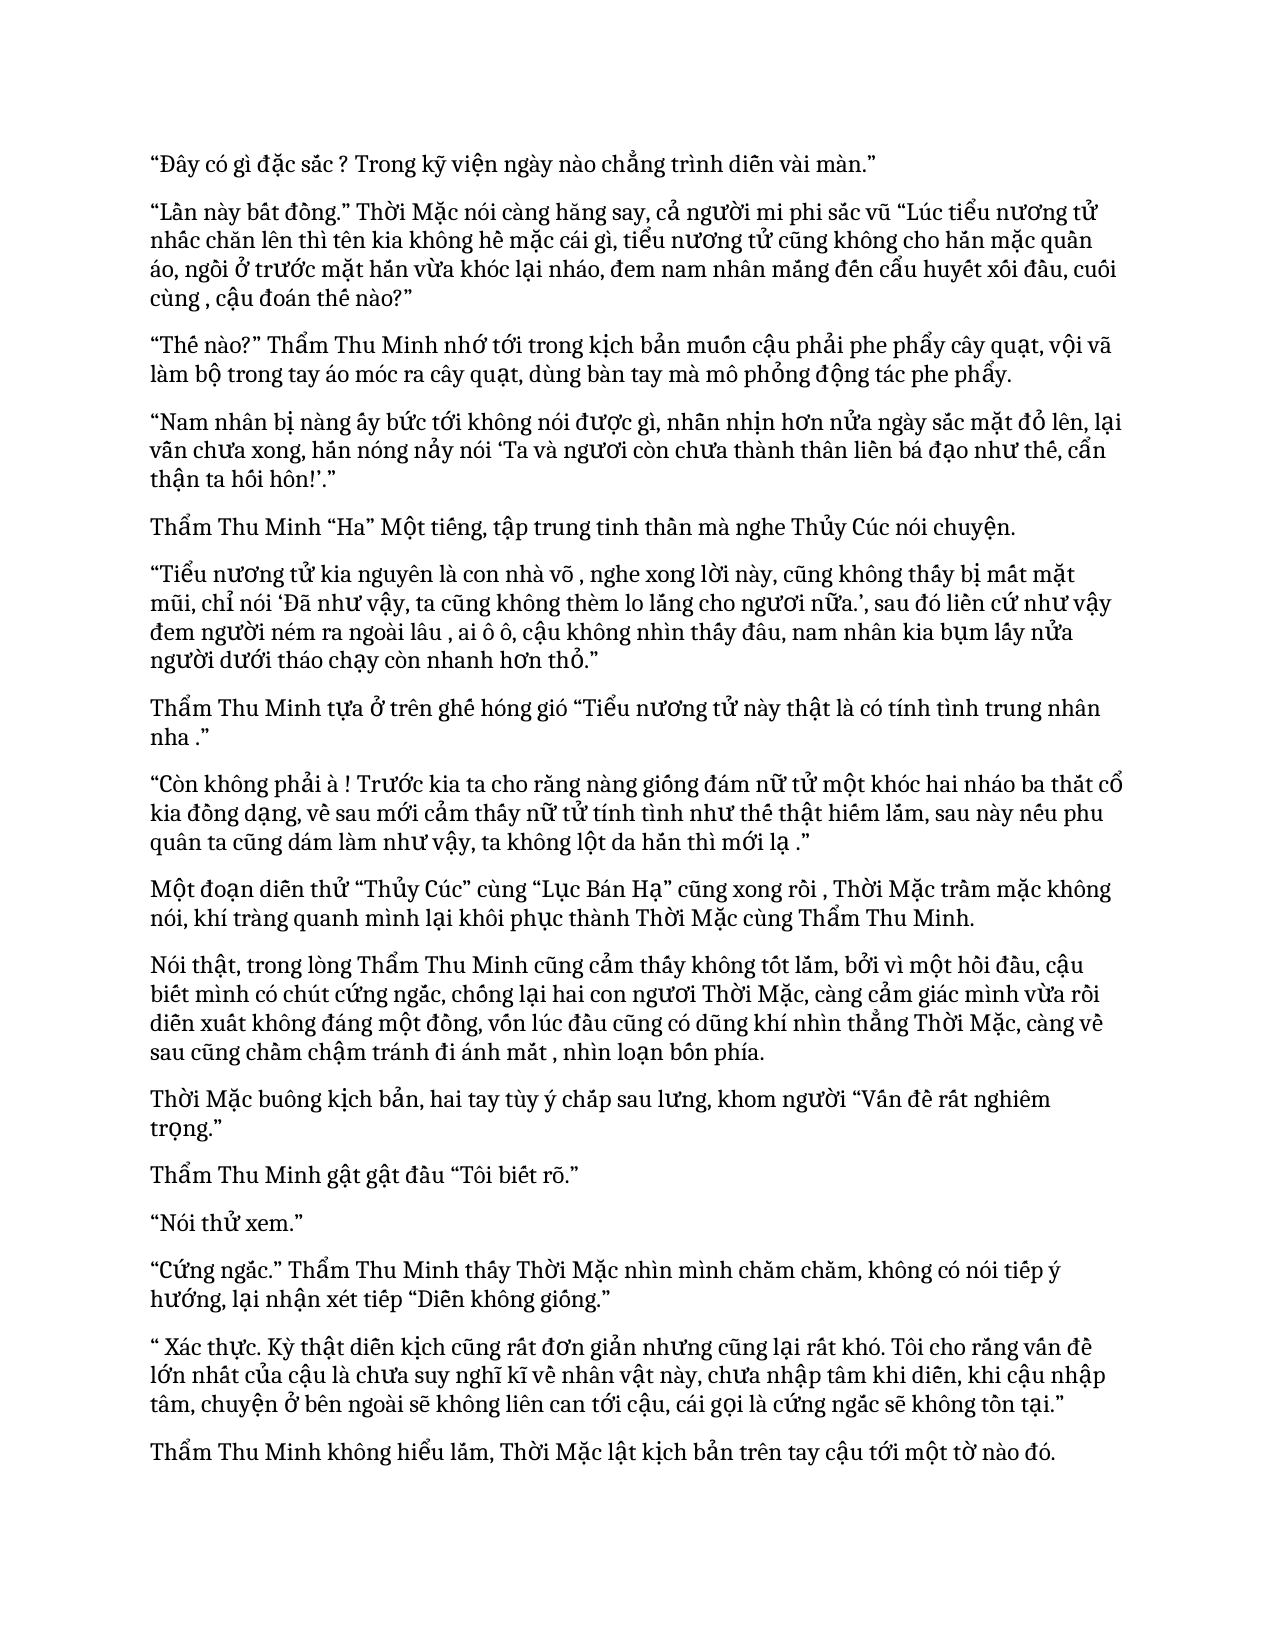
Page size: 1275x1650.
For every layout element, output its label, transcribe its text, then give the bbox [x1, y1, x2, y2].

text “Tiểu nương tử kia nguyên là con nhà võ , nghe xong lời này, cũng không thấy bị mất mặt mũi, chỉ nói ‘Đã như vậy, ta cũng không thèm lo lắng cho ngươi nữa.’, sau đó liền cứ như vậy đem người ném ra ngoài lâu , ai ô ô, cậu không nhìn thấy đâu, nam nhân kia bụm lấy nửa người dưới tháo chạy còn nhanh hơn thỏ.” [150, 560, 1125, 675]
text “Đây có gì đặc sắc ? Trong kỹ viện ngày nào chẳng trình diễn vài màn.” [150, 150, 1125, 179]
text Một đoạn diễn thử “Thủy Cúc” cùng “Lục Bán Hạ” cũng xong rồi , Thời Mặc trầm mặc không nói, khí tràng quanh mình lại khôi phục thành Thời Mặc cùng Thẩm Thu Minh. [150, 875, 1125, 932]
text Nói thật, trong lòng Thẩm Thu Minh cũng cảm thấy không tốt lắm, bởi vì một hồi đầu, cậu biết mình có chút cứng ngắc, chống lại hai con ngươi Thời Mặc, càng cảm giác mình vừa rồi diễn xuất không đáng một đồng, vốn lúc đầu cũng có dũng khí nhìn thẳng Thời Mặc, càng về sau cũng chầm chậm tránh đi ánh mắt , nhìn loạn bốn phía. [150, 951, 1125, 1066]
text “Còn không phải à ! Trước kia ta cho rằng nàng giống đám nữ tử một khóc hai nháo ba thắt cổ kia đồng dạng, về sau mới cảm thấy nữ tử tính tình như thế thật hiếm lắm, sau này nếu phu quân ta cũng dám làm như vậy, ta không lột da hắn thì mới lạ .” [150, 770, 1125, 856]
text Thẩm Thu Minh “Ha” Một tiếng, tập trung tinh thần mà nghe Thủy Cúc nói chuyện. [150, 512, 1125, 541]
text Thẩm Thu Minh không hiểu lắm, Thời Mặc lật kịch bản trên tay cậu tới một tờ nào đó. [150, 1437, 1125, 1466]
text “Nam nhân bị nàng ấy bức tới không nói được gì, nhẫn nhịn hơn nửa ngày sắc mặt đỏ lên, lại vẫn chưa xong, hắn nóng nảy nói ‘Ta và ngươi còn chưa thành thân liền bá đạo như thế, cẩn thận ta hối hôn!’.” [150, 407, 1125, 494]
text “Nói thử xem.” [150, 1209, 1125, 1237]
text Thẩm Thu Minh tựa ở trên ghế hóng gió “Tiểu nương tử này thật là có tính tình trung nhân nha .” [150, 694, 1125, 751]
text “ Xác thực. Kỳ thật diễn kịch cũng rất đơn giản nhưng cũng lại rất khó. Tôi cho rắng vấn đề lớn nhất của cậu là chưa suy nghĩ kĩ về nhân vật này, chưa nhập tâm khi diễn, khi cậu nhập tâm, chuyện ở bên ngoài sẽ không liên can tới cậu, cái gọi là cứng ngắc sẽ không tồn tại.” [150, 1332, 1125, 1419]
text Thời Mặc buông kịch bản, hai tay tùy ý chắp sau lưng, khom người “Vấn đề rất nghiêm trọng.” [150, 1085, 1125, 1142]
text “Cứng ngắc.” Thẩm Thu Minh thấy Thời Mặc nhìn mình chằm chằm, không có nói tiếp ý hướng, lại nhận xét tiếp “Diễn không giống.” [150, 1256, 1125, 1314]
text “Lần này bất đồng.” Thời Mặc nói càng hăng say, cả người mi phi sắc vũ “Lúc tiểu nương tử nhấc chăn lên thì tên kia không hề mặc cái gì, tiểu nương tử cũng không cho hắn mặc quần áo, ngồi ở trước mặt hắn vừa khóc lại nháo, đem nam nhân mắng đến cẩu huyết xối đầu, cuối cùng , cậu đoán thế nào?” [150, 197, 1125, 312]
text Thẩm Thu Minh gật gật đầu “Tôi biết rõ.” [150, 1161, 1125, 1190]
text “Thế nào?” Thẩm Thu Minh nhớ tới trong kịch bản muốn cậu phải phe phẩy cây quạt, vội vã làm bộ trong tay áo móc ra cây quạt, dùng bàn tay mà mô phỏng động tác phe phẩy. [150, 331, 1125, 389]
